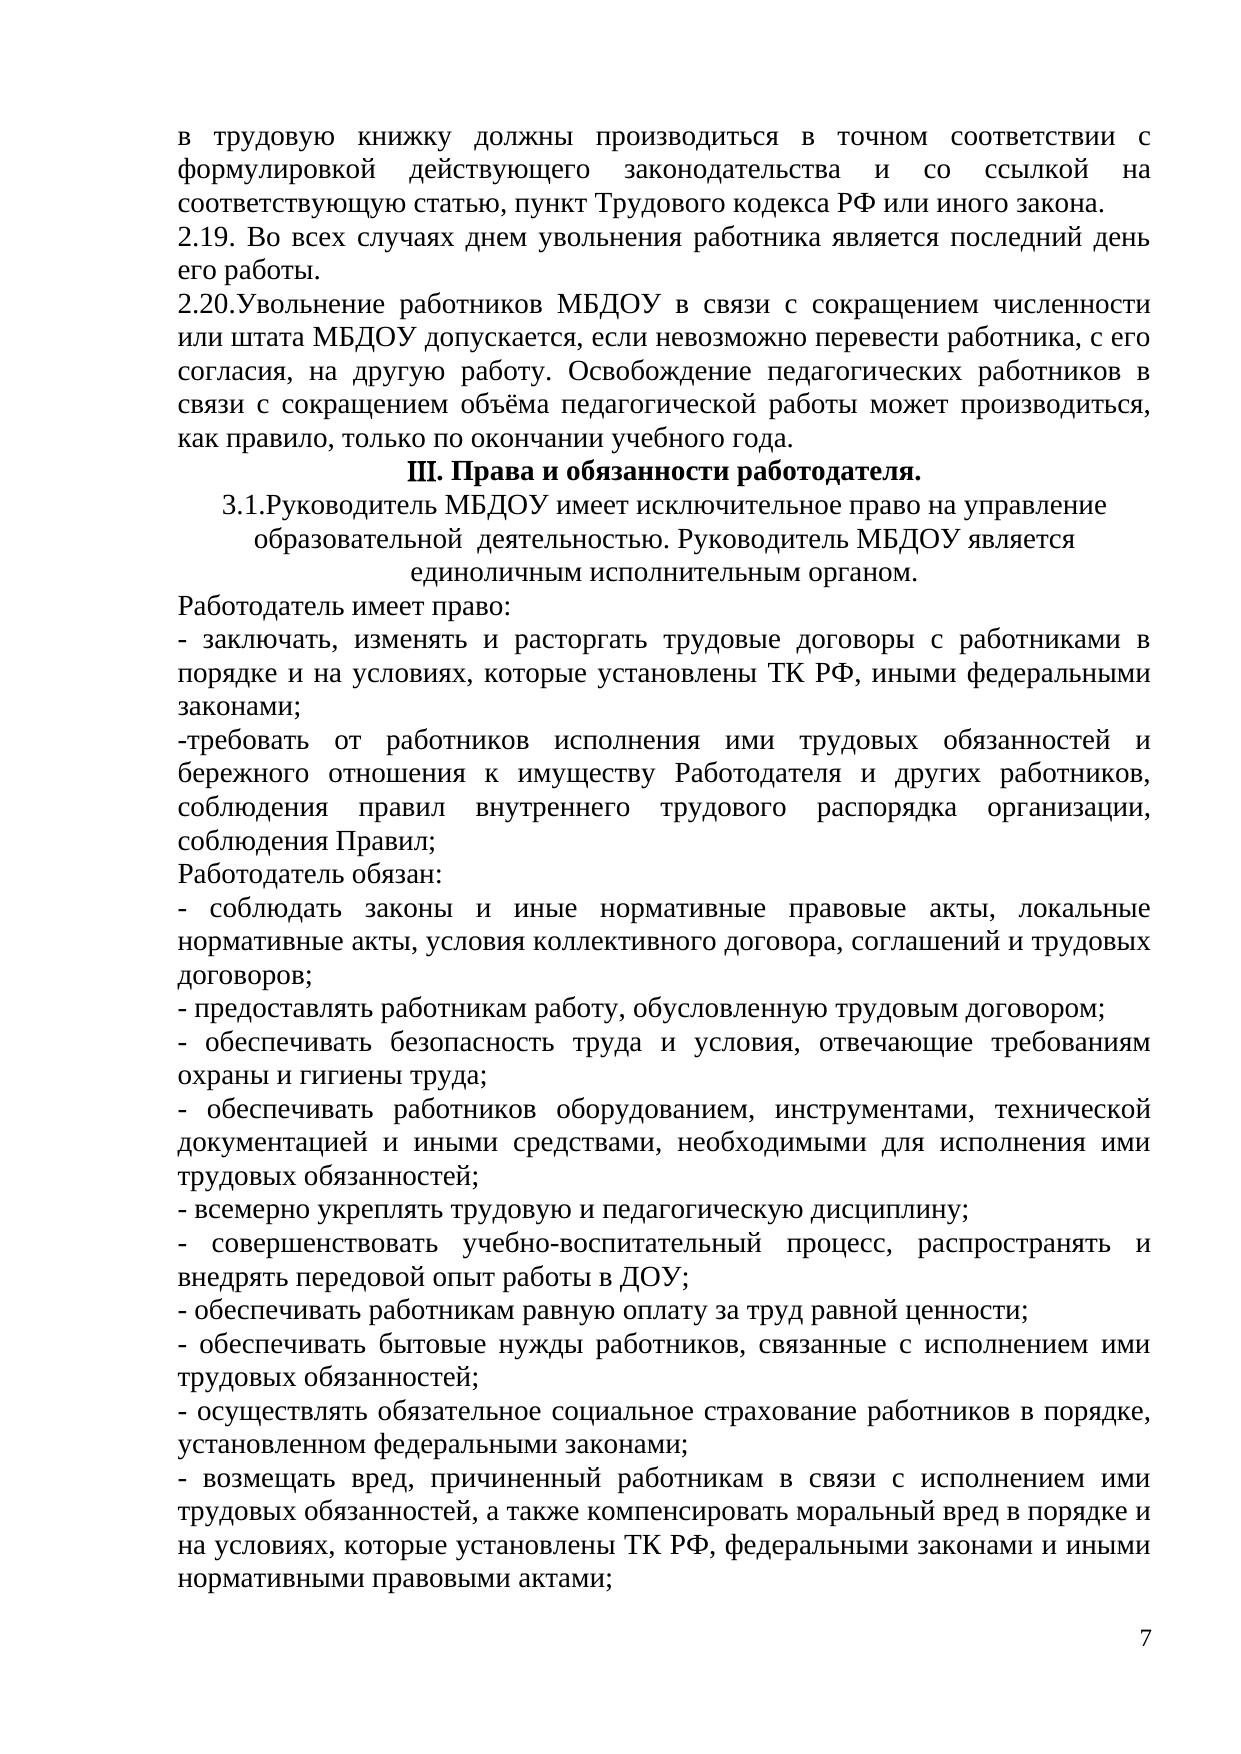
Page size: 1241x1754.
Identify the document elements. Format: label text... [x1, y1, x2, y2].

text - предоставлять работникам работу, обусловленную трудовым договором; [177, 990, 1152, 1024]
text 2.19. Во всех случаях днем увольнения работника является последний день его работы. [177, 219, 1152, 286]
text - всемерно укреплять трудовую и педагогическую дисциплину; [177, 1192, 1152, 1225]
text - обеспечивать работникам равную оплату за труд равной ценности; [177, 1292, 1152, 1326]
text 3.1.Руководитель МБДОУ имеет исключительное право на управление образовательной деятельностью. Руководитель МБДОУ является единоличным исполнительным органом. [177, 487, 1152, 588]
text Работодатель имеет право: [177, 588, 1152, 621]
text - обеспечивать безопасность труда и условия, отвечающие требованиям охраны и гигиены труда; [177, 1024, 1152, 1091]
text 2.20.Увольнение работников МБДОУ в связи с сокращением численности или штата МБДОУ допускается, если невозможно перевести работника, с его согласия, на другую работу. Освобождение педагогических работников в связи с сокращением объёма педагогической работы может производиться, как правило, только по окончании учебного года. [177, 286, 1152, 453]
text . Права и обязанности работодателя. [177, 453, 1152, 487]
text - осуществлять обязательное социальное страхование работников в порядке, установленном федеральными законами; [177, 1393, 1152, 1460]
text - обеспечивать бытовые нужды работников, связанные с исполнением ими трудовых обязанностей; [177, 1326, 1152, 1393]
text - соблюдать законы и иные нормативные правовые акты, локальные нормативные акты, условия коллективного договора, соглашений и трудовых договоров; [177, 890, 1152, 990]
text Работодатель обязан: [177, 856, 1152, 890]
text - заключать, изменять и расторгать трудовые договоры с работниками в порядке и на условиях, которые установлены ТК РФ, иными федеральными законами; [177, 621, 1152, 722]
text - обеспечивать работников оборудованием, инструментами, технической документацией и иными средствами, необходимыми для исполнения ими трудовых обязанностей; [177, 1091, 1152, 1192]
text - возмещать вред, причиненный работникам в связи с исполнением ими трудовых обязанностей, а также компенсировать моральный вред в порядке и на условиях, которые установлены ТК РФ, федеральными законами и иными нормативными правовыми актами; [177, 1460, 1152, 1594]
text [177, 118, 1152, 219]
text - совершенствовать учебно-воспитательный процесс, распространять и внедрять передовой опыт работы в ДОУ; [177, 1225, 1152, 1292]
text -требовать от работников исполнения ими трудовых обязанностей и бережного отношения к имуществу Работодателя и других работников, соблюдения правил внутреннего трудового распорядка организации, соблюдения Правил; [177, 722, 1152, 856]
